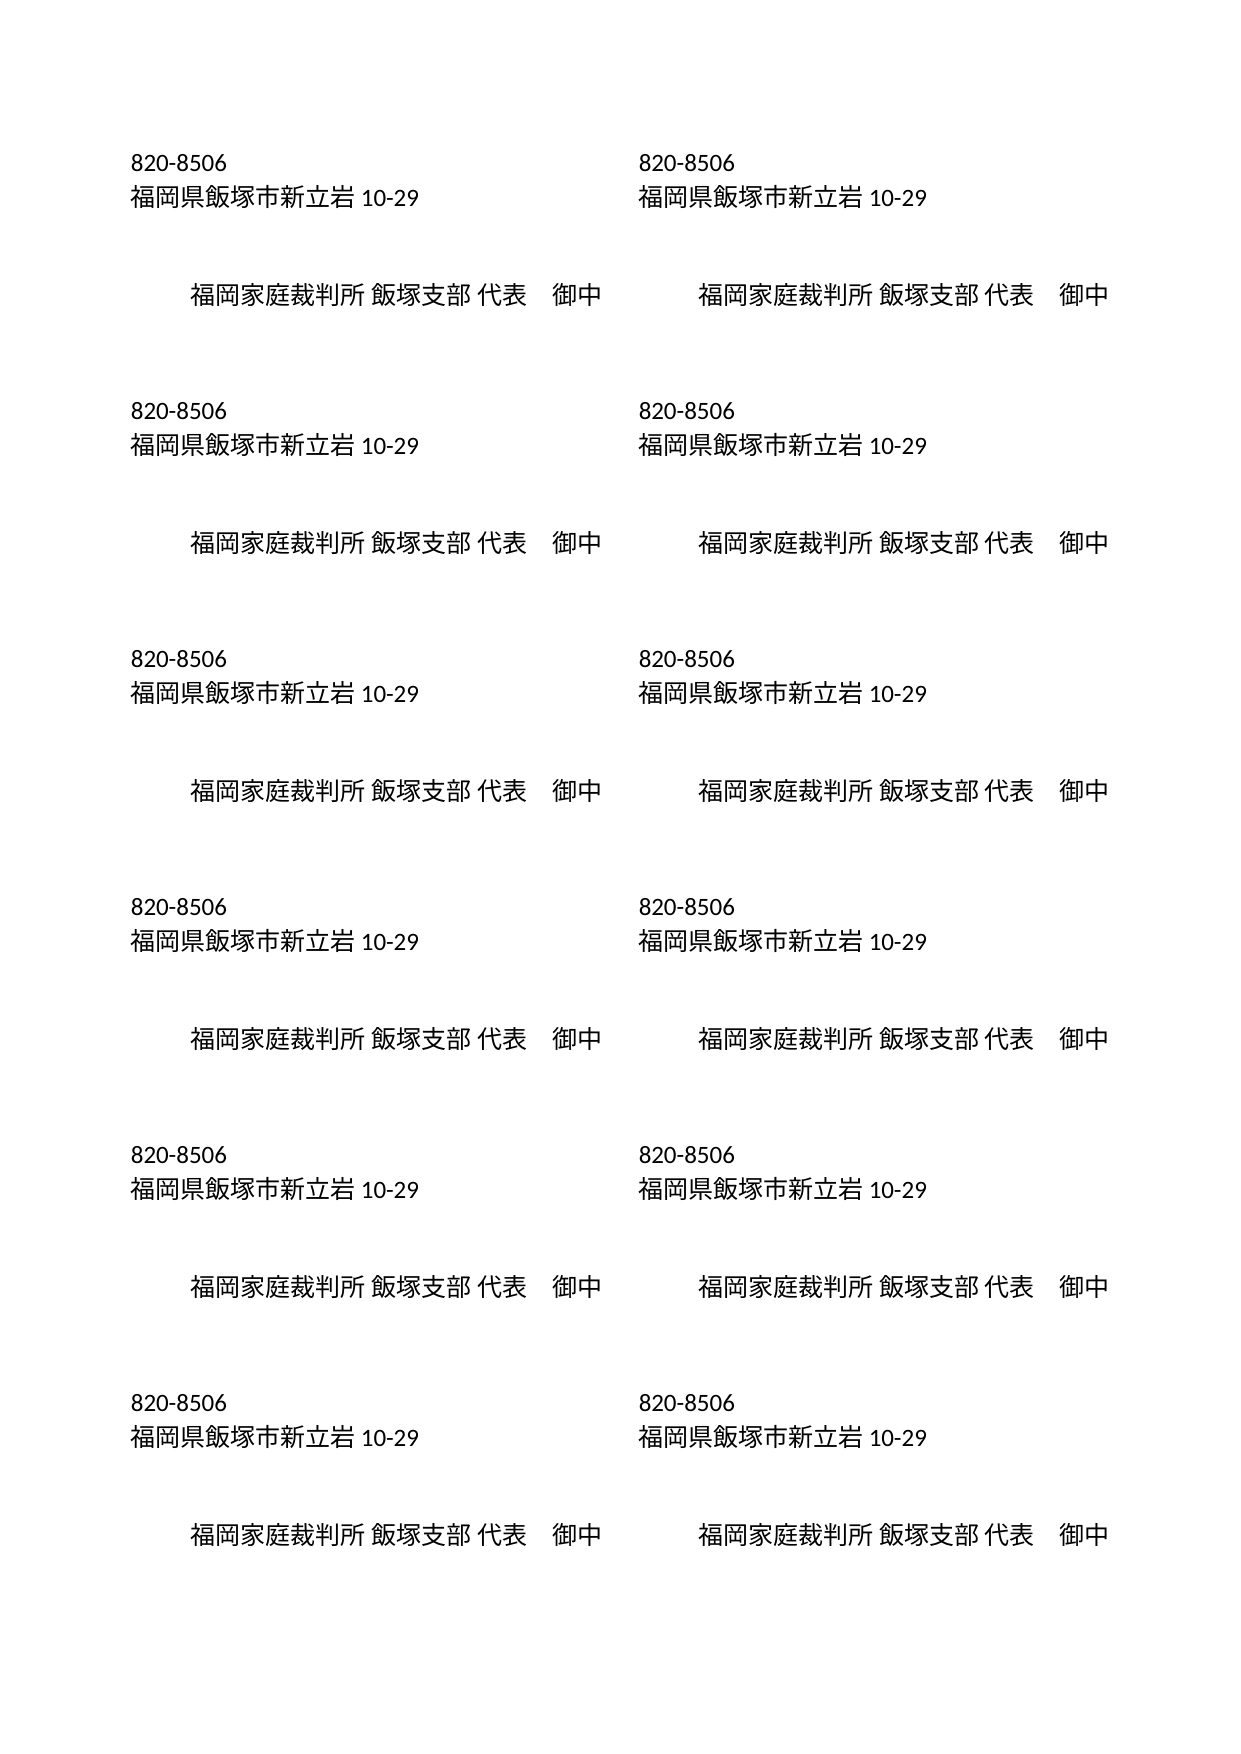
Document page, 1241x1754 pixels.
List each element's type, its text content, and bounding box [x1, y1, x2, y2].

table_cell 820-8506 福岡県飯塚市新立岩10-29 福岡家庭裁判所 飯塚支部 代表 御中 [112, 632, 620, 880]
table_cell 820-8506 福岡県飯塚市新立岩10-29 福岡家庭裁判所 飯塚支部 代表 御中 [112, 880, 620, 1128]
table_cell 820-8506 福岡県飯塚市新立岩10-29 福岡家庭裁判所 飯塚支部 代表 御中 [620, 1128, 1128, 1376]
table_cell 820-8506 福岡県飯塚市新立岩10-29 福岡家庭裁判所 飯塚支部 代表 御中 [620, 384, 1128, 632]
table_header 820-8506 福岡県飯塚市新立岩10-29 福岡家庭裁判所 飯塚支部 代表 御中 [620, 136, 1128, 384]
table_cell 820-8506 福岡県飯塚市新立岩10-29 福岡家庭裁判所 飯塚支部 代表 御中 [112, 384, 620, 632]
table_cell 820-8506 福岡県飯塚市新立岩10-29 福岡家庭裁判所 飯塚支部 代表 御中 [112, 1128, 620, 1376]
table_header 820-8506 福岡県飯塚市新立岩10-29 福岡家庭裁判所 飯塚支部 代表 御中 [112, 136, 620, 384]
table_cell 820-8506 福岡県飯塚市新立岩10-29 福岡家庭裁判所 飯塚支部 代表 御中 [620, 1376, 1128, 1624]
table_cell 820-8506 福岡県飯塚市新立岩10-29 福岡家庭裁判所 飯塚支部 代表 御中 [620, 880, 1128, 1128]
table_cell 820-8506 福岡県飯塚市新立岩10-29 福岡家庭裁判所 飯塚支部 代表 御中 [112, 1376, 620, 1624]
table_cell 820-8506 福岡県飯塚市新立岩10-29 福岡家庭裁判所 飯塚支部 代表 御中 [620, 632, 1128, 880]
